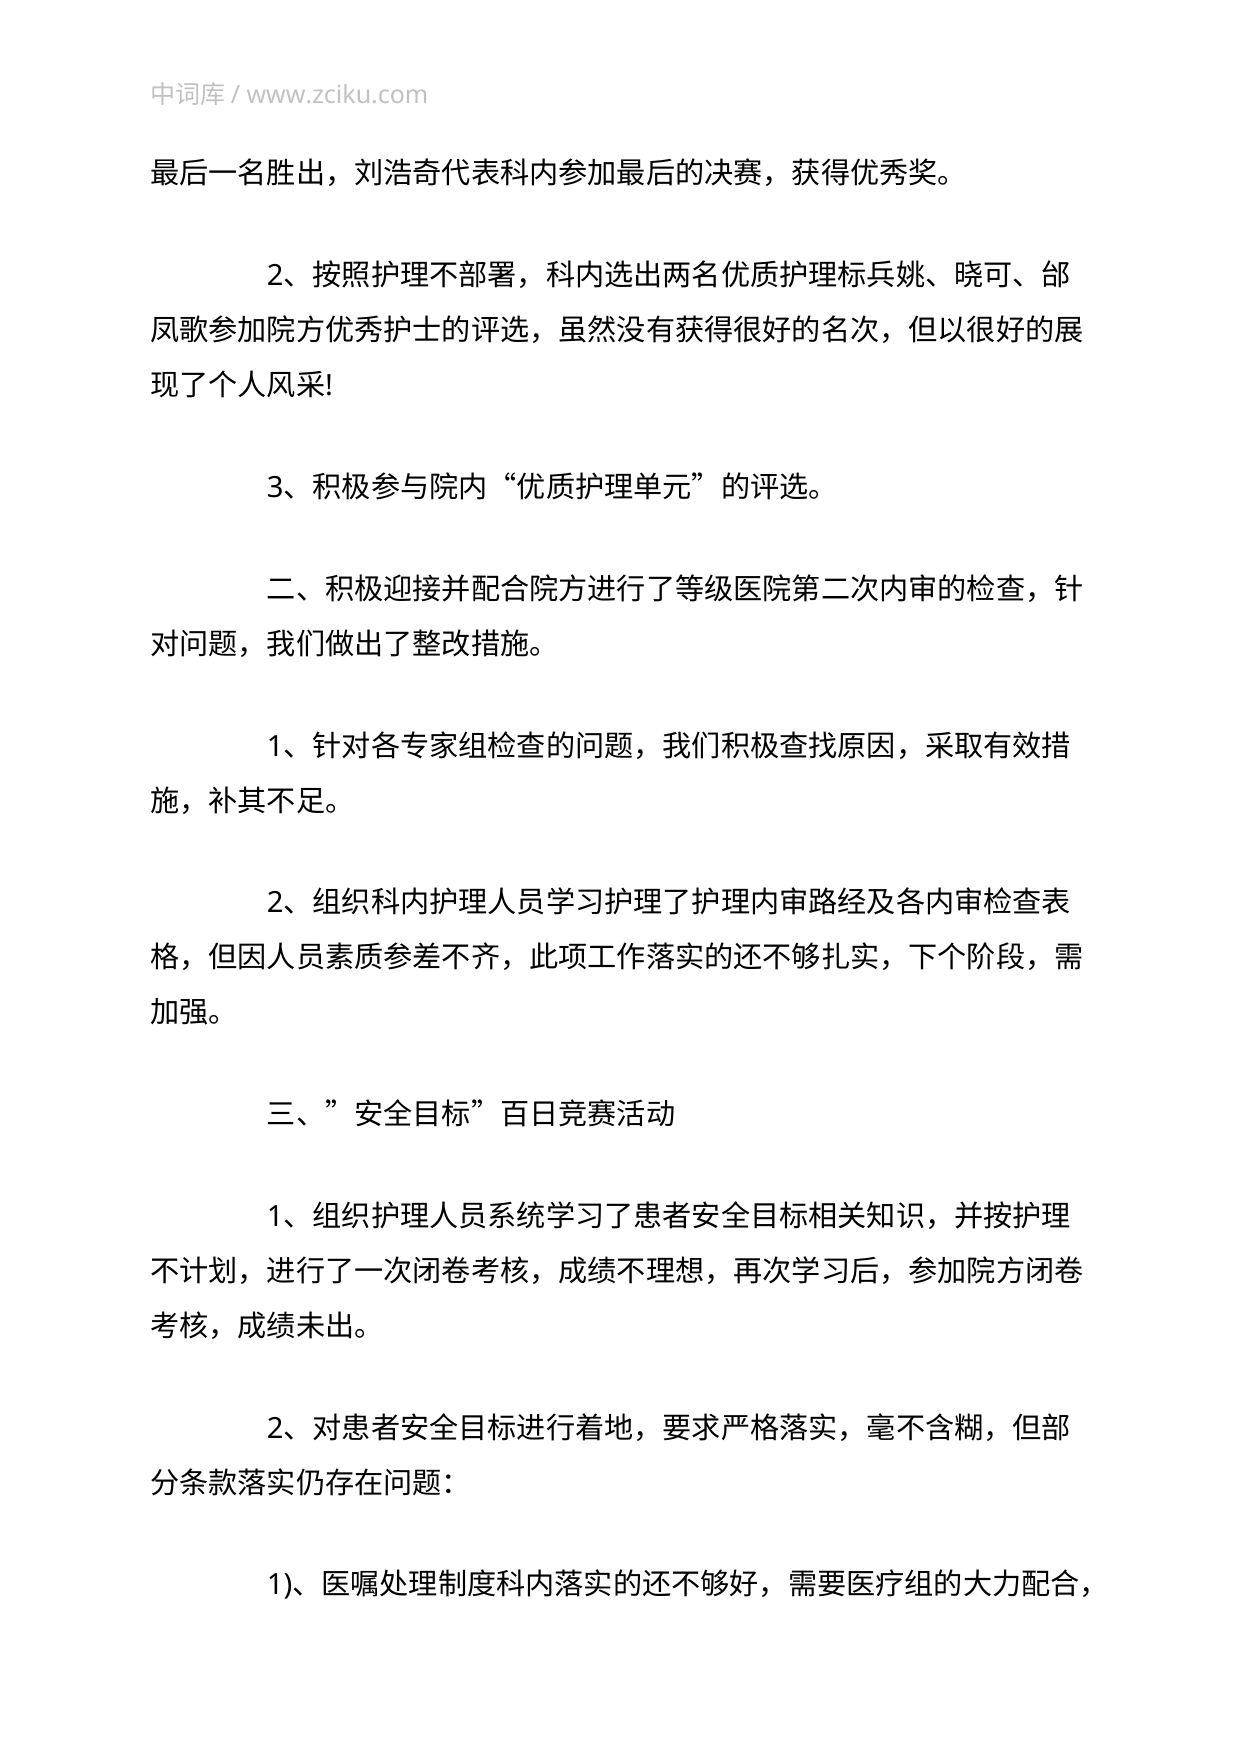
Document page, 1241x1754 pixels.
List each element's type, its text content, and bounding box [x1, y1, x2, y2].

text 2、对患者安全目标进行着地，要求严格落实，毫不含糊，但部分条款落实仍存在问题： [150, 1404, 1090, 1501]
text 1、针对各专家组检查的问题，我们积极查找原因，采取有效措施，补其不足。 [150, 722, 1090, 819]
text 2、组织科内护理人员学习护理了护理内审路经及各内审检查表格，但因人员素质参差不齐，此项工作落实的还不够扎实，下个阶段，需加强。 [150, 879, 1090, 1031]
text 二、积极迎接并配合院方进行了等级医院第二次内审的检查，针对问题，我们做出了整改措施。 [150, 566, 1090, 663]
text 1、组织护理人员系统学习了患者安全目标相关知识，并按护理不计划，进行了一次闭卷考核，成绩不理想，再次学习后，参加院方闭卷考核，成绩未出。 [150, 1192, 1090, 1345]
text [150, 1561, 1090, 1603]
text 2、按照护理不部署，科内选出两名优质护理标兵姚、晓可、邰凤歌参加院方优秀护士的评选，虽然没有获得很好的名次，但以很好的展现了个人风采! [150, 252, 1090, 404]
text 三、”安全目标”百日竞赛活动 [150, 1091, 1090, 1133]
text 3、积极参与院内“优质护理单元”的评选。 [150, 464, 1090, 506]
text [150, 150, 1090, 192]
